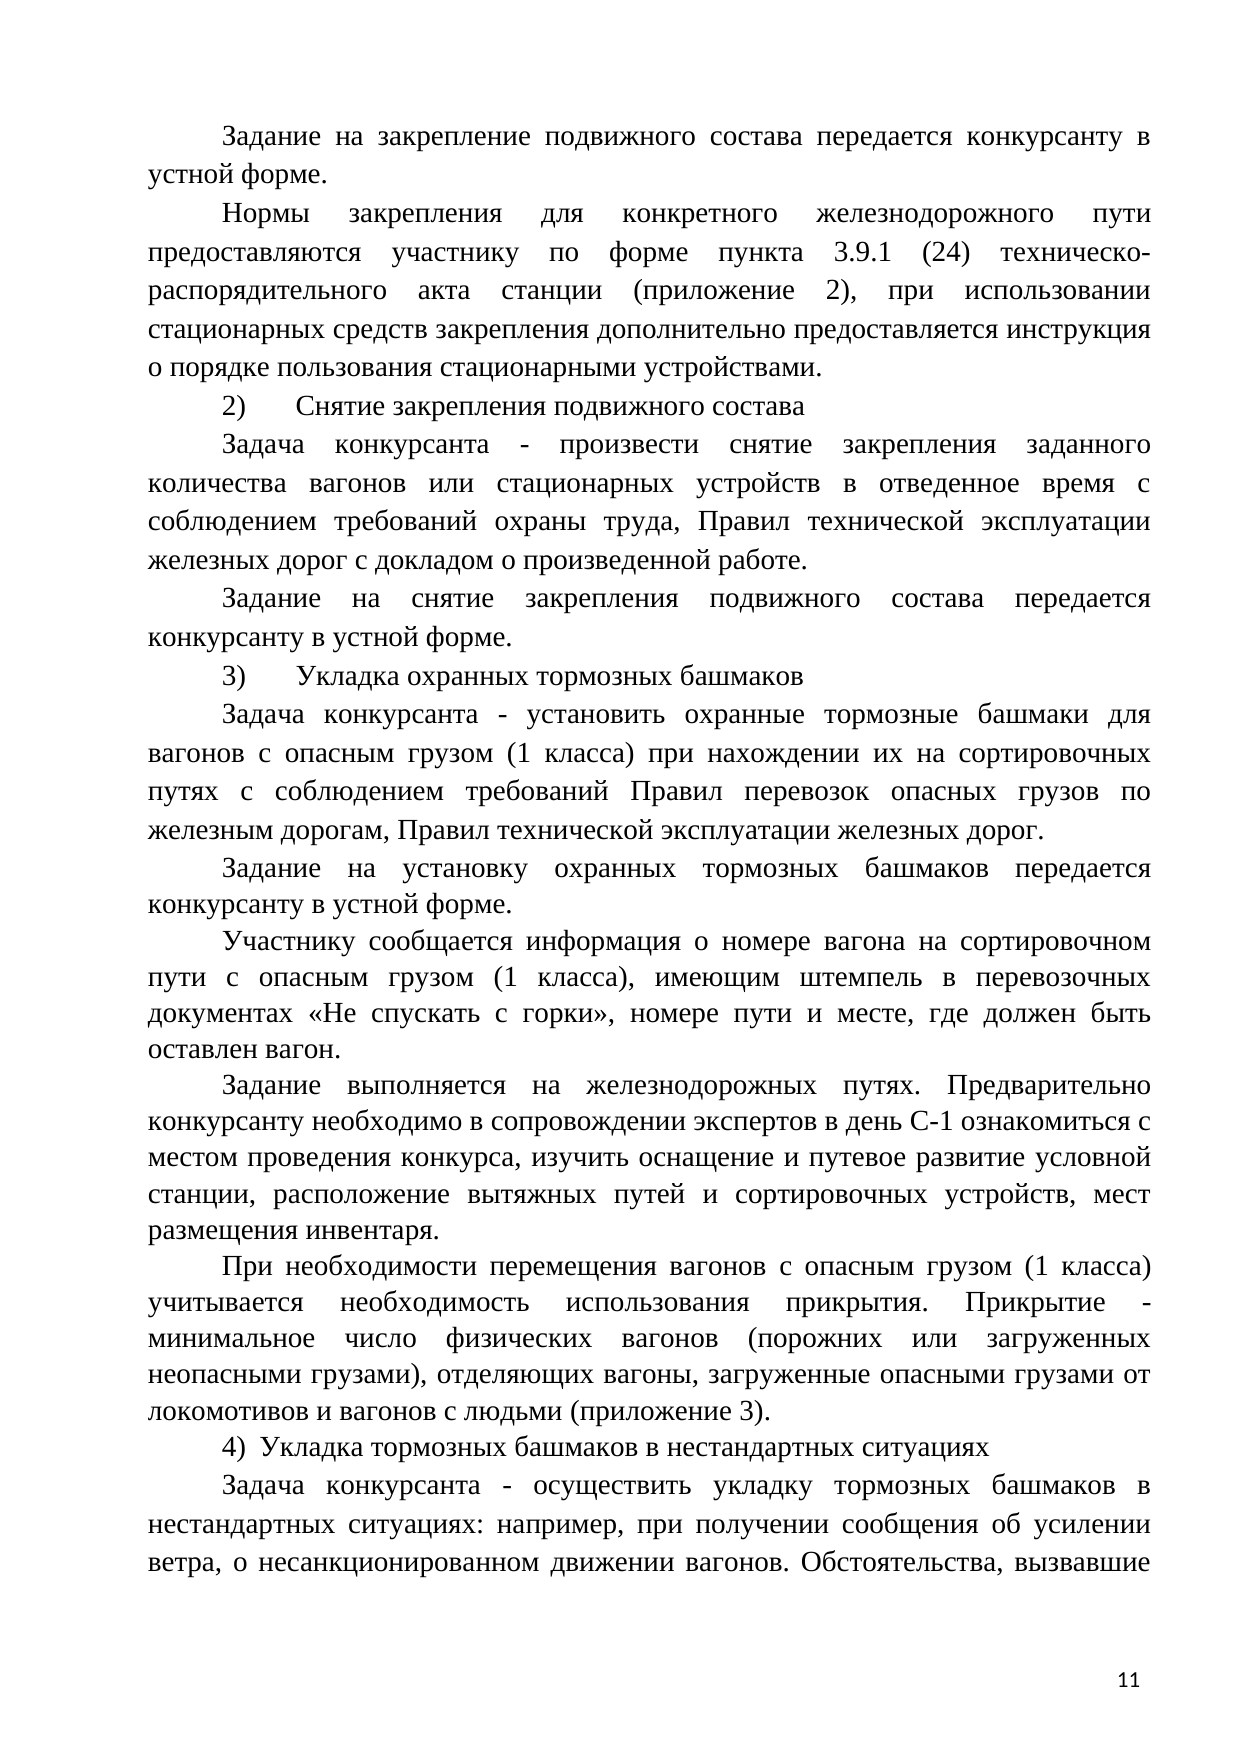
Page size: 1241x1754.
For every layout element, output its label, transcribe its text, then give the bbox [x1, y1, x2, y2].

text Задание на установку охранных тормозных башмаков передается конкурсанту в устной форме. [148, 850, 1152, 920]
list Укладка охранных тормозных башмаков [148, 658, 1152, 691]
list Задача конкурсанта - установить охранные тормозные башмаки для вагонов с опасным грузом (1 класса) при нахождении их на сортировочных путях с соблюдением требований Правил перевозок опасных грузов по железным дорогам, Правил технической эксплуатации железных дорог. [148, 696, 1152, 845]
text Участнику сообщается информация о номере вагона на сортировочном пути с опасным грузом (1 класса), имеющим штемпель в перевозочных документах «Не спускать с горки», номере пути и месте, где должен быть оставлен вагон. [148, 923, 1152, 1065]
text Задание выполняется на железнодорожных путях. Предварительно конкурсанту необходимо в сопровождении экспертов в день С-1 ознакомиться с местом проведения конкурса, изучить оснащение и путевое развитие условной станции, расположение вытяжных путей и сортировочных устройств, мест размещения инвентаря. [148, 1067, 1152, 1245]
list Снятие закрепления подвижного состава [148, 388, 1152, 421]
text При необходимости перемещения вагонов с опасным грузом (1 класса) учитывается необходимость использования прикрытия. Прикрытие - минимальное число физических вагонов (порожних или загруженных неопасными грузами), отделяющих вагоны, загруженные опасными грузами от локомотивов и вагонов с людьми (приложение 3). [148, 1248, 1152, 1426]
list Задание на снятие закрепления подвижного состава передается конкурсанту в устной форме. [148, 581, 1152, 653]
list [148, 1467, 1152, 1578]
list Укладка тормозных башмаков в нестандартных ситуациях [222, 1429, 1152, 1462]
list Задача конкурсанта - произвести снятие закрепления заданного количества вагонов или стационарных устройств в отведенное время с соблюдением требований охраны труда, Правил технической эксплуатации железных дорог с докладом о произведенной работе. [148, 426, 1152, 576]
list Задание на закрепление подвижного состава передается конкурсанту в устной форме. [148, 118, 1152, 190]
list Нормы закрепления для конкретного железнодорожного пути предоставляются участнику по форме пункта 3.9.1 (24) техническо-распорядительного акта станции (приложение 2), при использовании стационарных средств закрепления дополнительно предоставляется инструкция о порядке пользования стационарными устройствами. [148, 195, 1152, 383]
